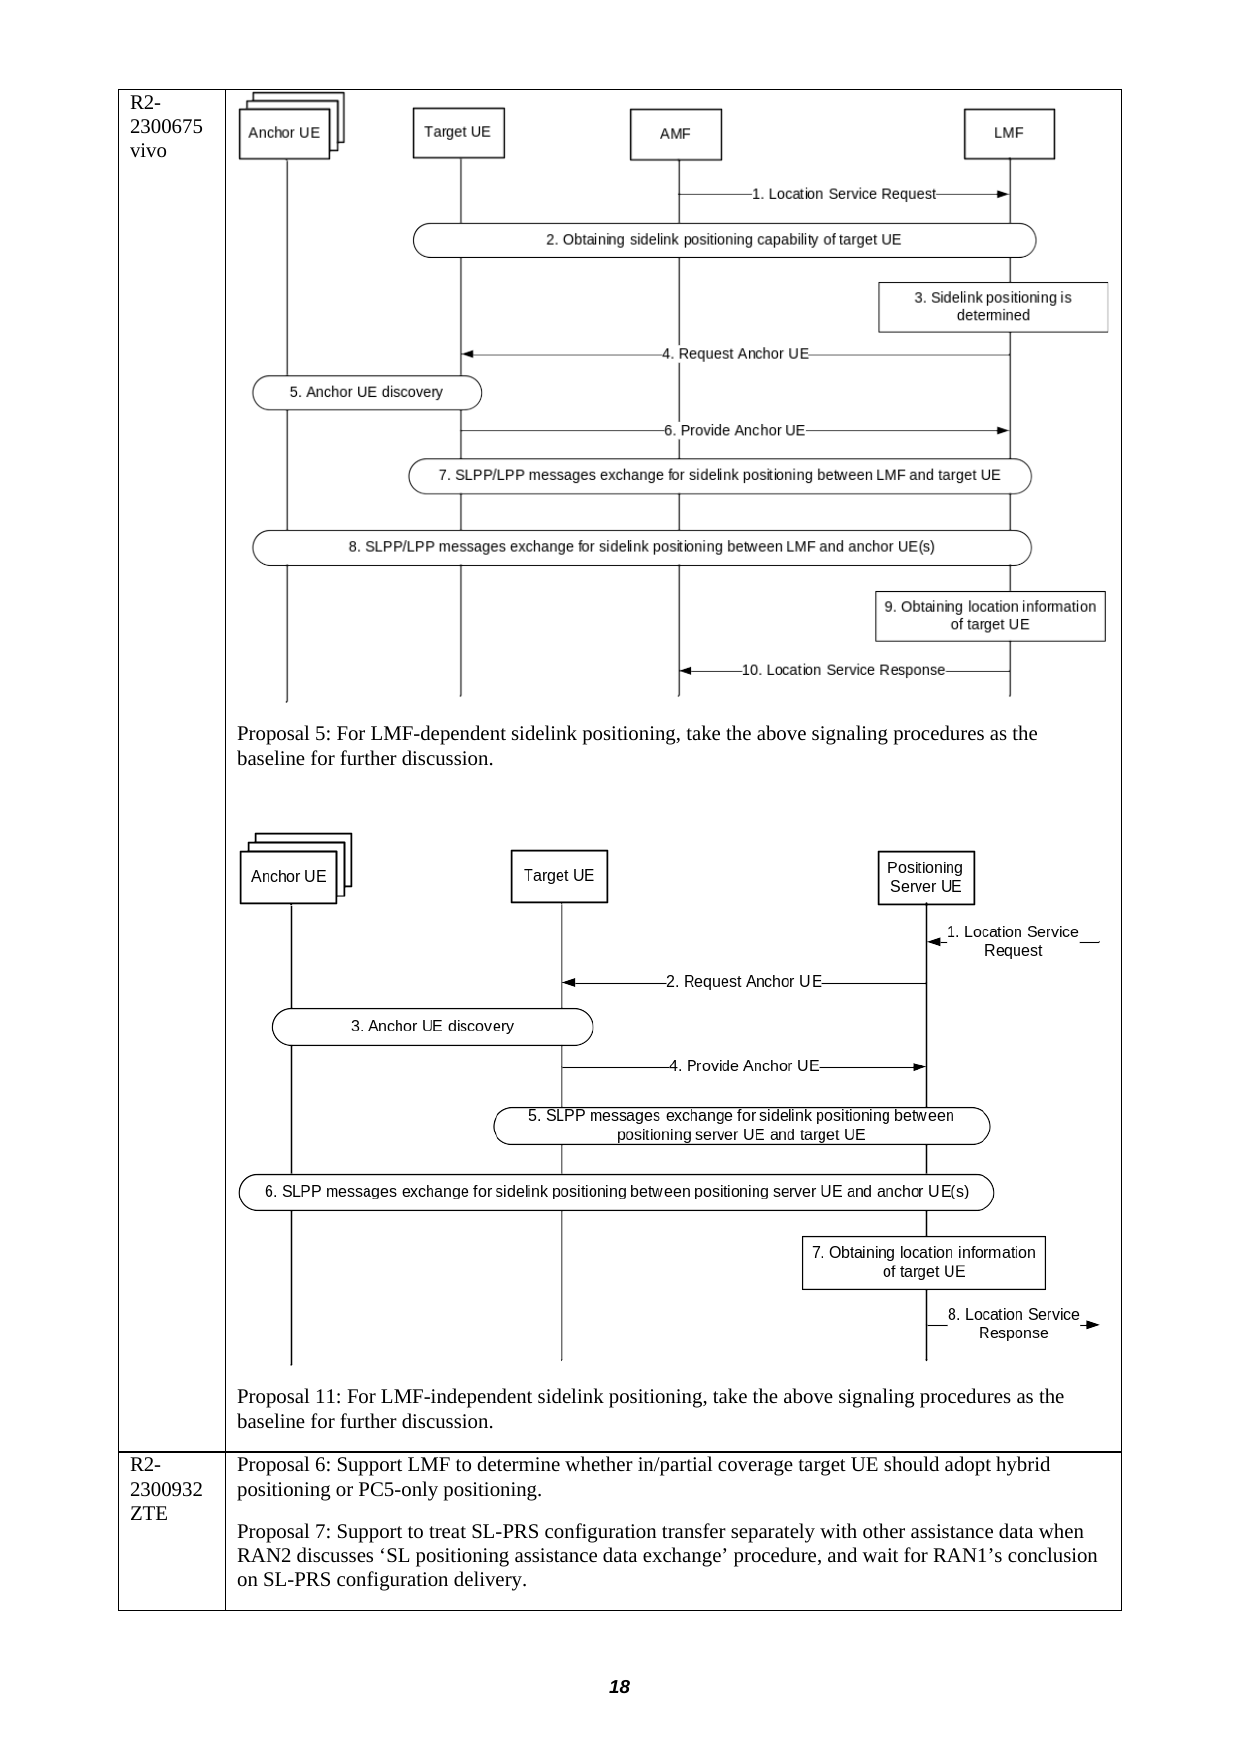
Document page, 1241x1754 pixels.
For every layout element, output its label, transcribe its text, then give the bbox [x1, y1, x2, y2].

table_cell Proposal 6: Support LMF to determine whether in/partial coverage target UE should adopt hybrid positioning or PC5-only positioning. Proposal 7: Support to treat SL-PRS configuration transfer separately with other assistance data when RAN2 discusses ‘SL positioning assistance data exchange’ procedure, and wait for RAN1’s conclusion on SL-PRS configuration delivery. [226, 1453, 1121, 1610]
table_cell R2-2300932 ZTE [119, 1453, 225, 1610]
table_cell Proposal 5: For LMF-dependent sidelink positioning, take the above signaling procedures as the baseline for further discussion. Proposal 11: For LMF-independent sidelink positioning, take the above signaling procedures as the baseline for further discussion. [226, 90, 1121, 1451]
table_cell R2-2300675 vivo [119, 90, 225, 1451]
